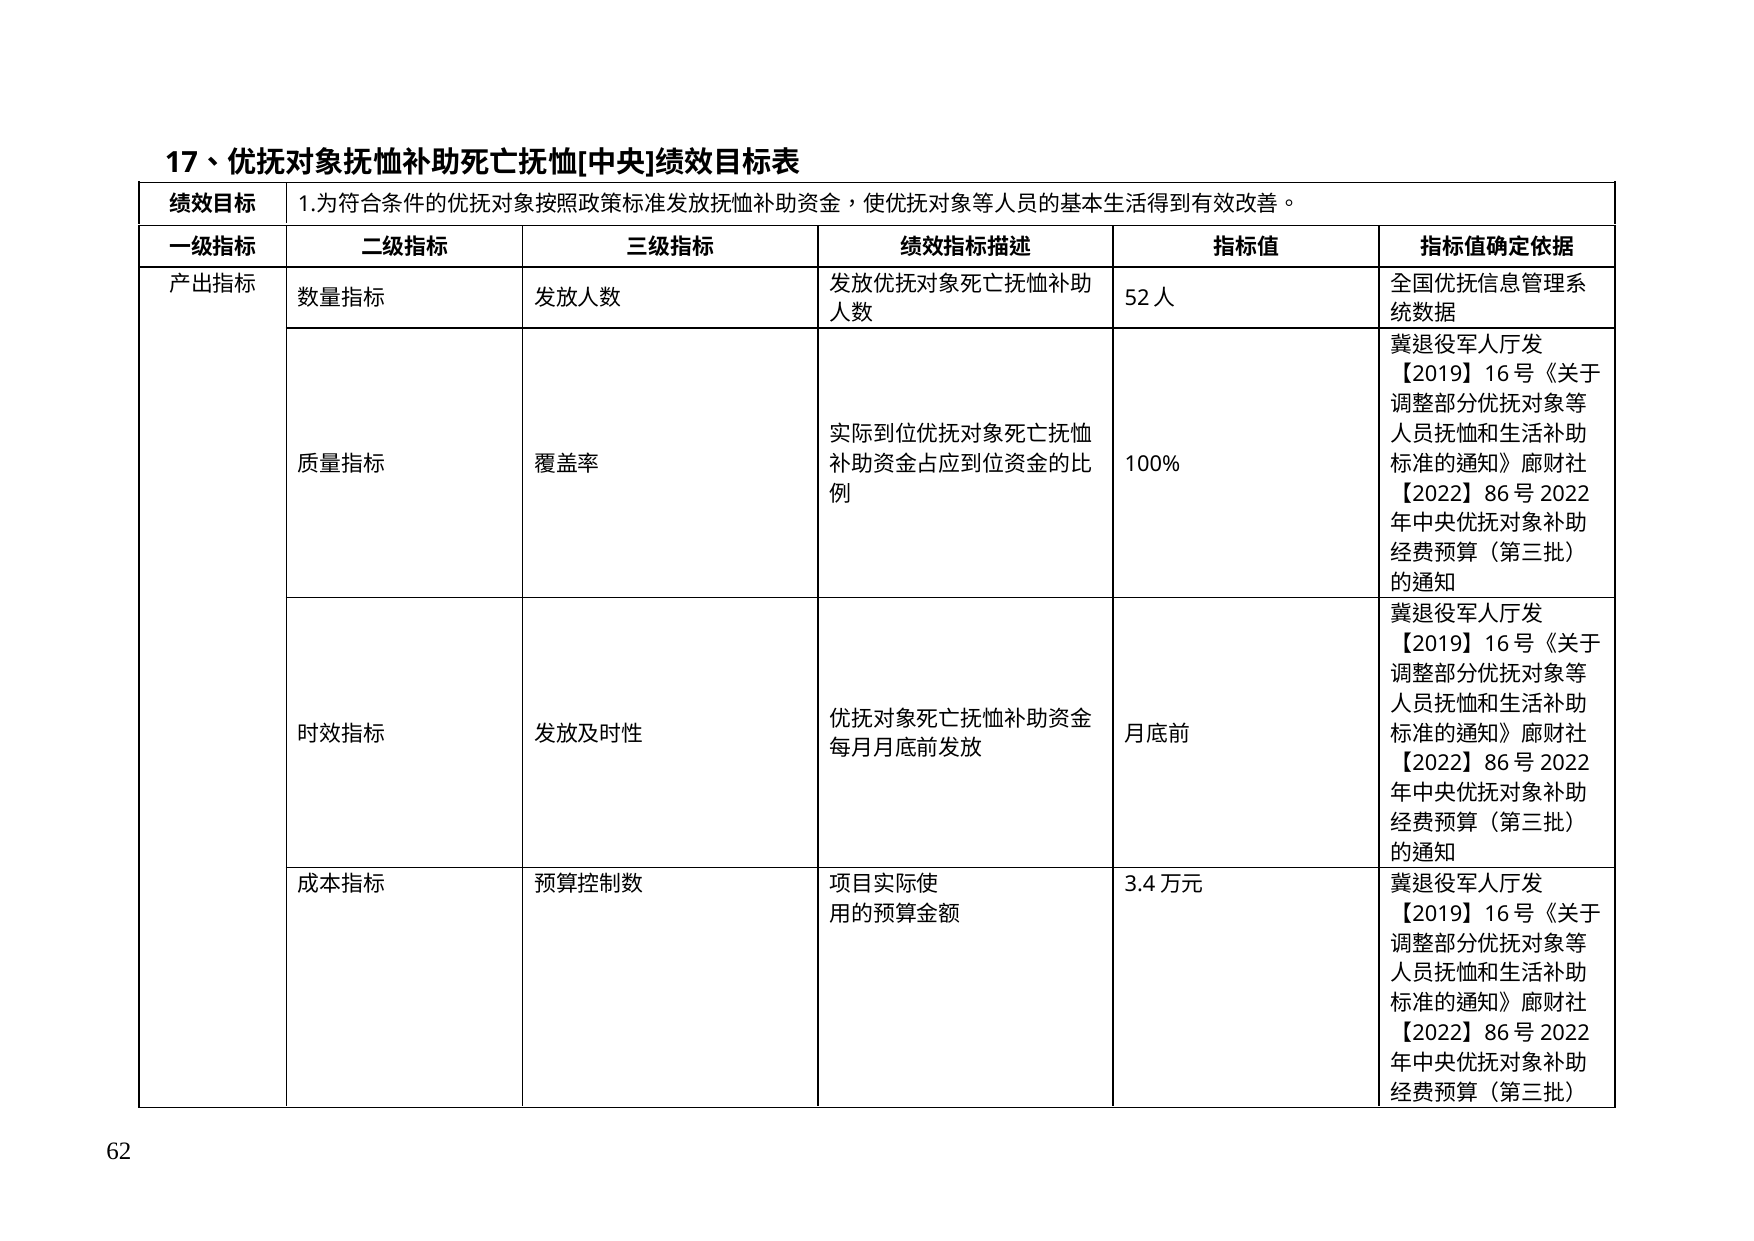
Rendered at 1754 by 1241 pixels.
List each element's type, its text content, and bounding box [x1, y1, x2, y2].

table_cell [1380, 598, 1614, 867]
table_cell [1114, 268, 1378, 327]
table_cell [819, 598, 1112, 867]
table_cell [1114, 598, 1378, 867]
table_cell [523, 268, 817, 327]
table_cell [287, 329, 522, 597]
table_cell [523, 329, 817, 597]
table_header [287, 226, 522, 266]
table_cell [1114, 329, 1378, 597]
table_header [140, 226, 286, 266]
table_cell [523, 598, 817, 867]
text 17、优抚对象抚恤补助死亡抚恤[中央]绩效目标表 [106, 142, 1648, 181]
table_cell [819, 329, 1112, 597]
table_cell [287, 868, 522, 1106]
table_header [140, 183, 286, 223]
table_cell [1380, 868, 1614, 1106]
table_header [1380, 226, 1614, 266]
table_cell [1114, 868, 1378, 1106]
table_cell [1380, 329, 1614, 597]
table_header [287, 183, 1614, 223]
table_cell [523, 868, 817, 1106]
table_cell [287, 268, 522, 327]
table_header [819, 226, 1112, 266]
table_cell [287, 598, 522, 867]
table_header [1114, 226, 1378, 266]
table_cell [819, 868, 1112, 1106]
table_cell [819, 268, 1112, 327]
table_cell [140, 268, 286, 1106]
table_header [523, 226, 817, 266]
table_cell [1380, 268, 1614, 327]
